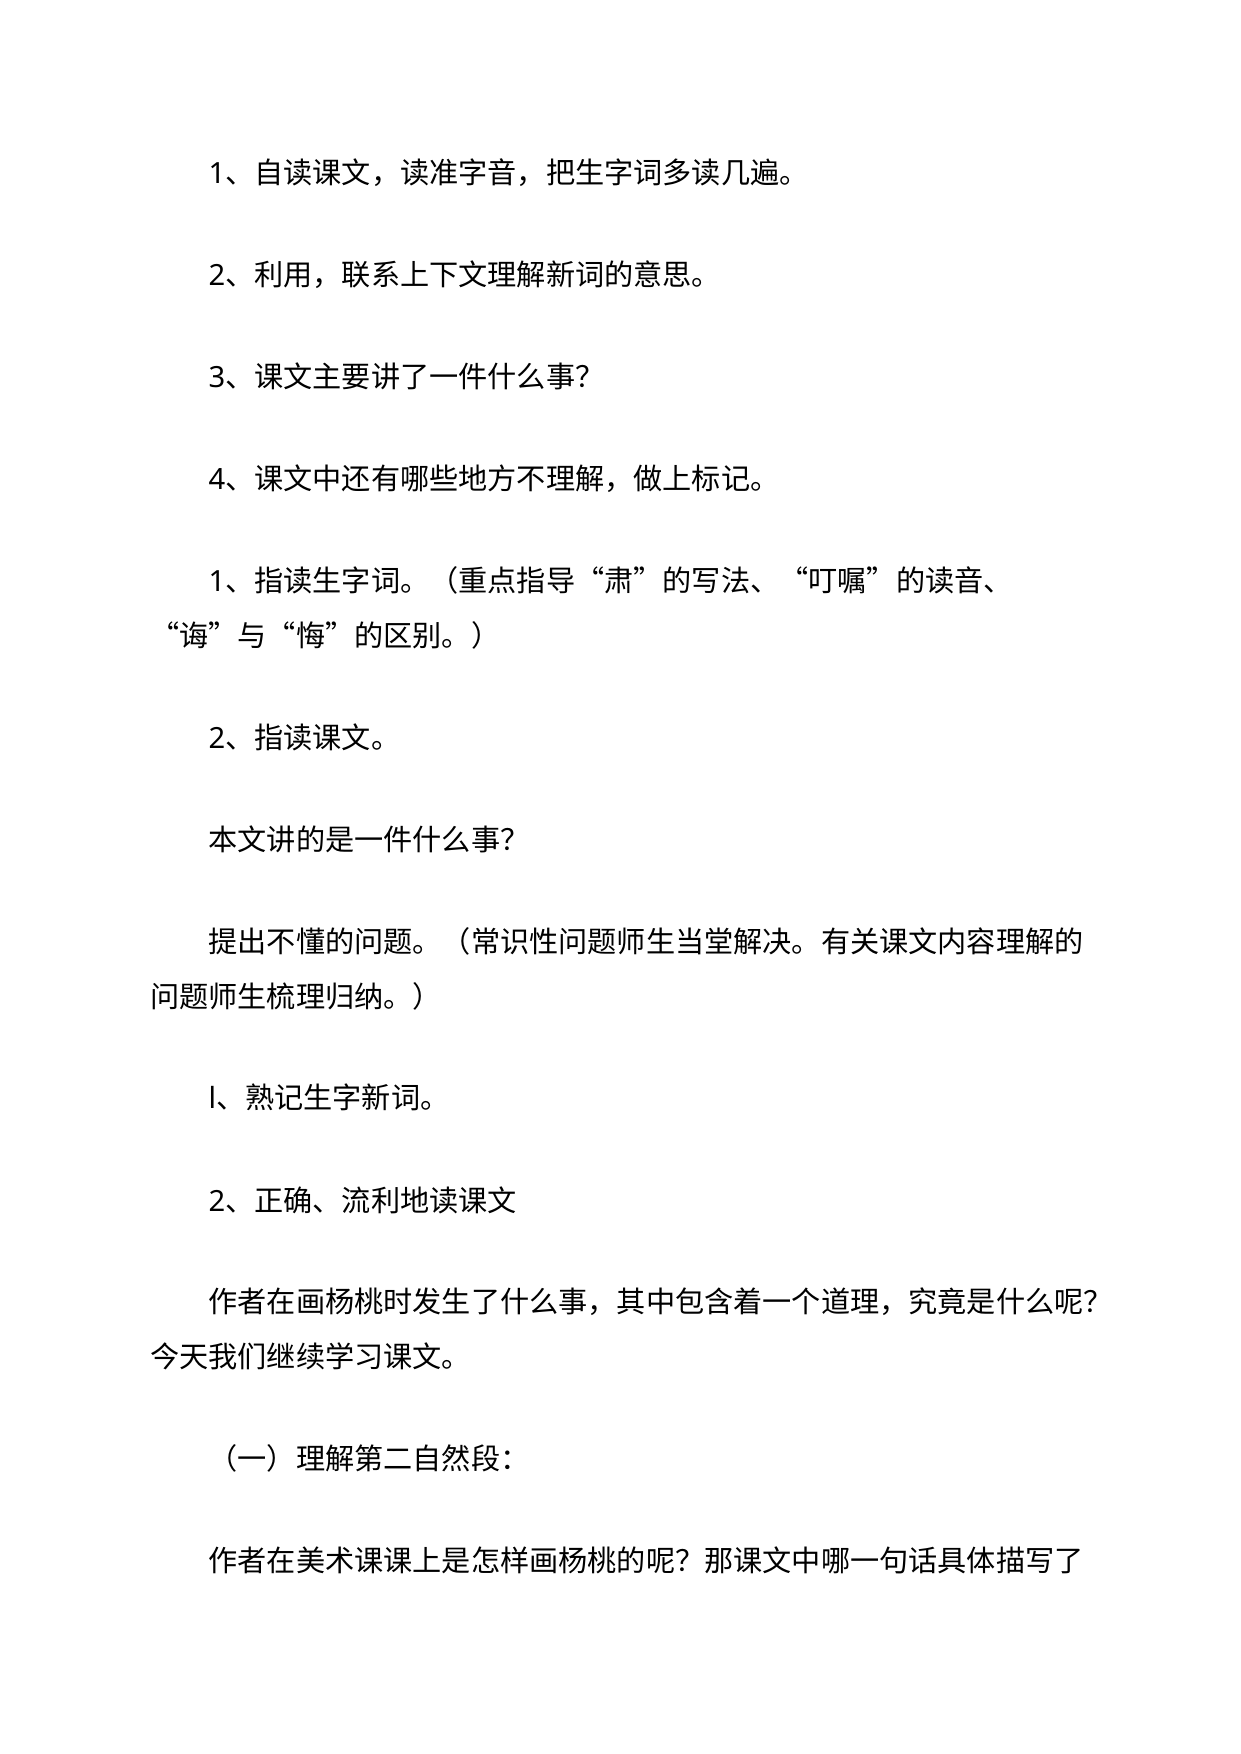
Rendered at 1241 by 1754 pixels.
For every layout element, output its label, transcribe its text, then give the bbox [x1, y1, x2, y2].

text 2、利用，联系上下文理解新词的意思。 [150, 252, 1090, 294]
text 提出不懂的问题。（常识性问题师生当堂解决。有关课文内容理解的问题师生梳理归纳。） [150, 918, 1090, 1016]
text 3、课文主要讲了一件什么事？ [150, 354, 1090, 396]
text 2、指读课文。 [150, 715, 1090, 757]
text 2、正确、流利地读课文 [150, 1177, 1090, 1219]
text l、熟记生字新词。 [150, 1075, 1090, 1117]
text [150, 1537, 1090, 1580]
text 4、课文中还有哪些地方不理解，做上标记。 [150, 456, 1090, 498]
text （一）理解第二自然段： [150, 1436, 1090, 1478]
text 作者在画杨桃时发生了什么事，其中包含着一个道理，究竟是什么呢？今天我们继续学习课文。 [150, 1279, 1090, 1376]
text 1、指读生字词。（重点指导“肃”的写法、“叮嘱”的读音、“诲”与“悔”的区别。） [150, 558, 1090, 655]
text 本文讲的是一件什么事？ [150, 817, 1090, 859]
text 1、自读课文，读准字音，把生字词多读几遍。 [150, 150, 1090, 192]
